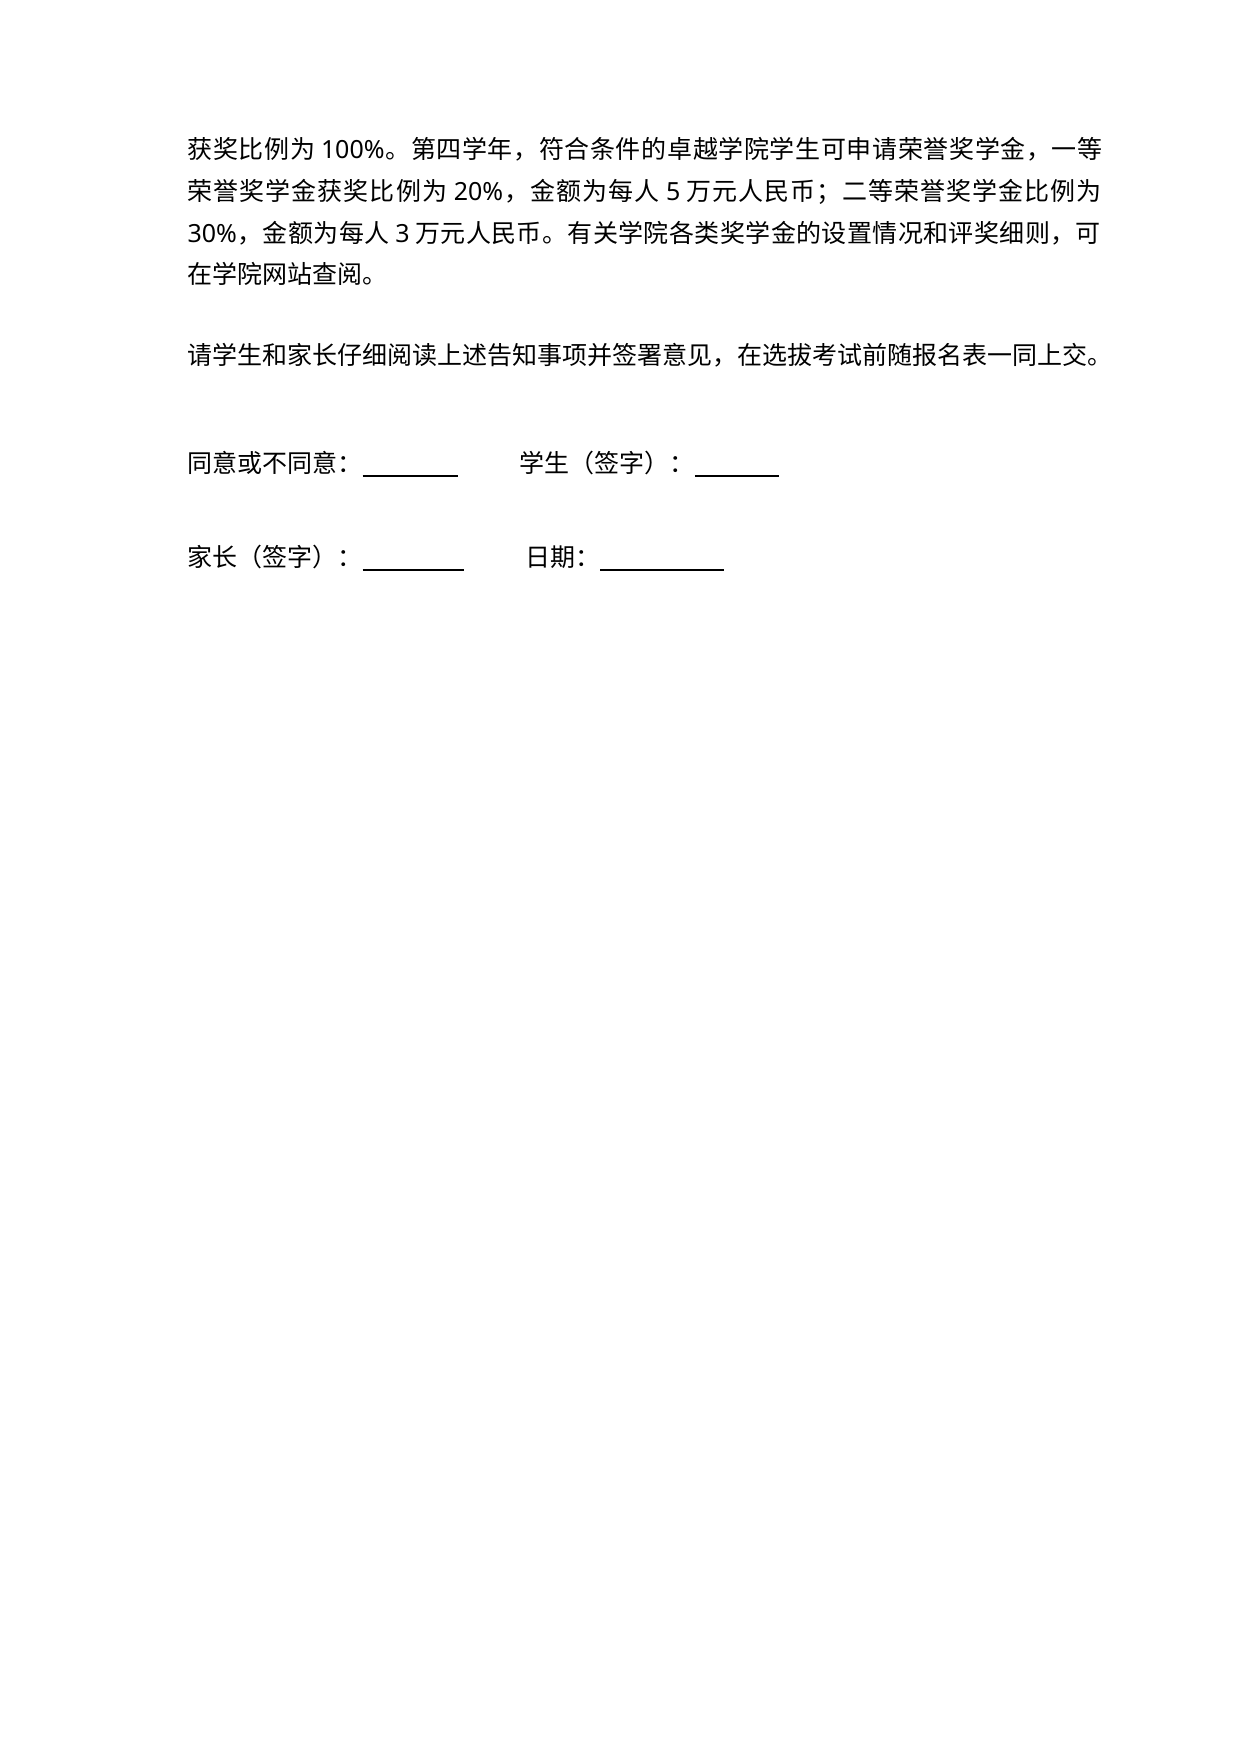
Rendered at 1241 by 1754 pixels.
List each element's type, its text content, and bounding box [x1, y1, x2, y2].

text 同意或不同意： 学生（签字）： [187, 444, 1053, 480]
text 家长（签字）： 日期： [187, 523, 1053, 588]
text 请学生和家长仔细阅读上述告知事项并签署意见，在选拔考试前随报名表一同上交。 [143, 321, 1103, 386]
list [143, 130, 1103, 291]
